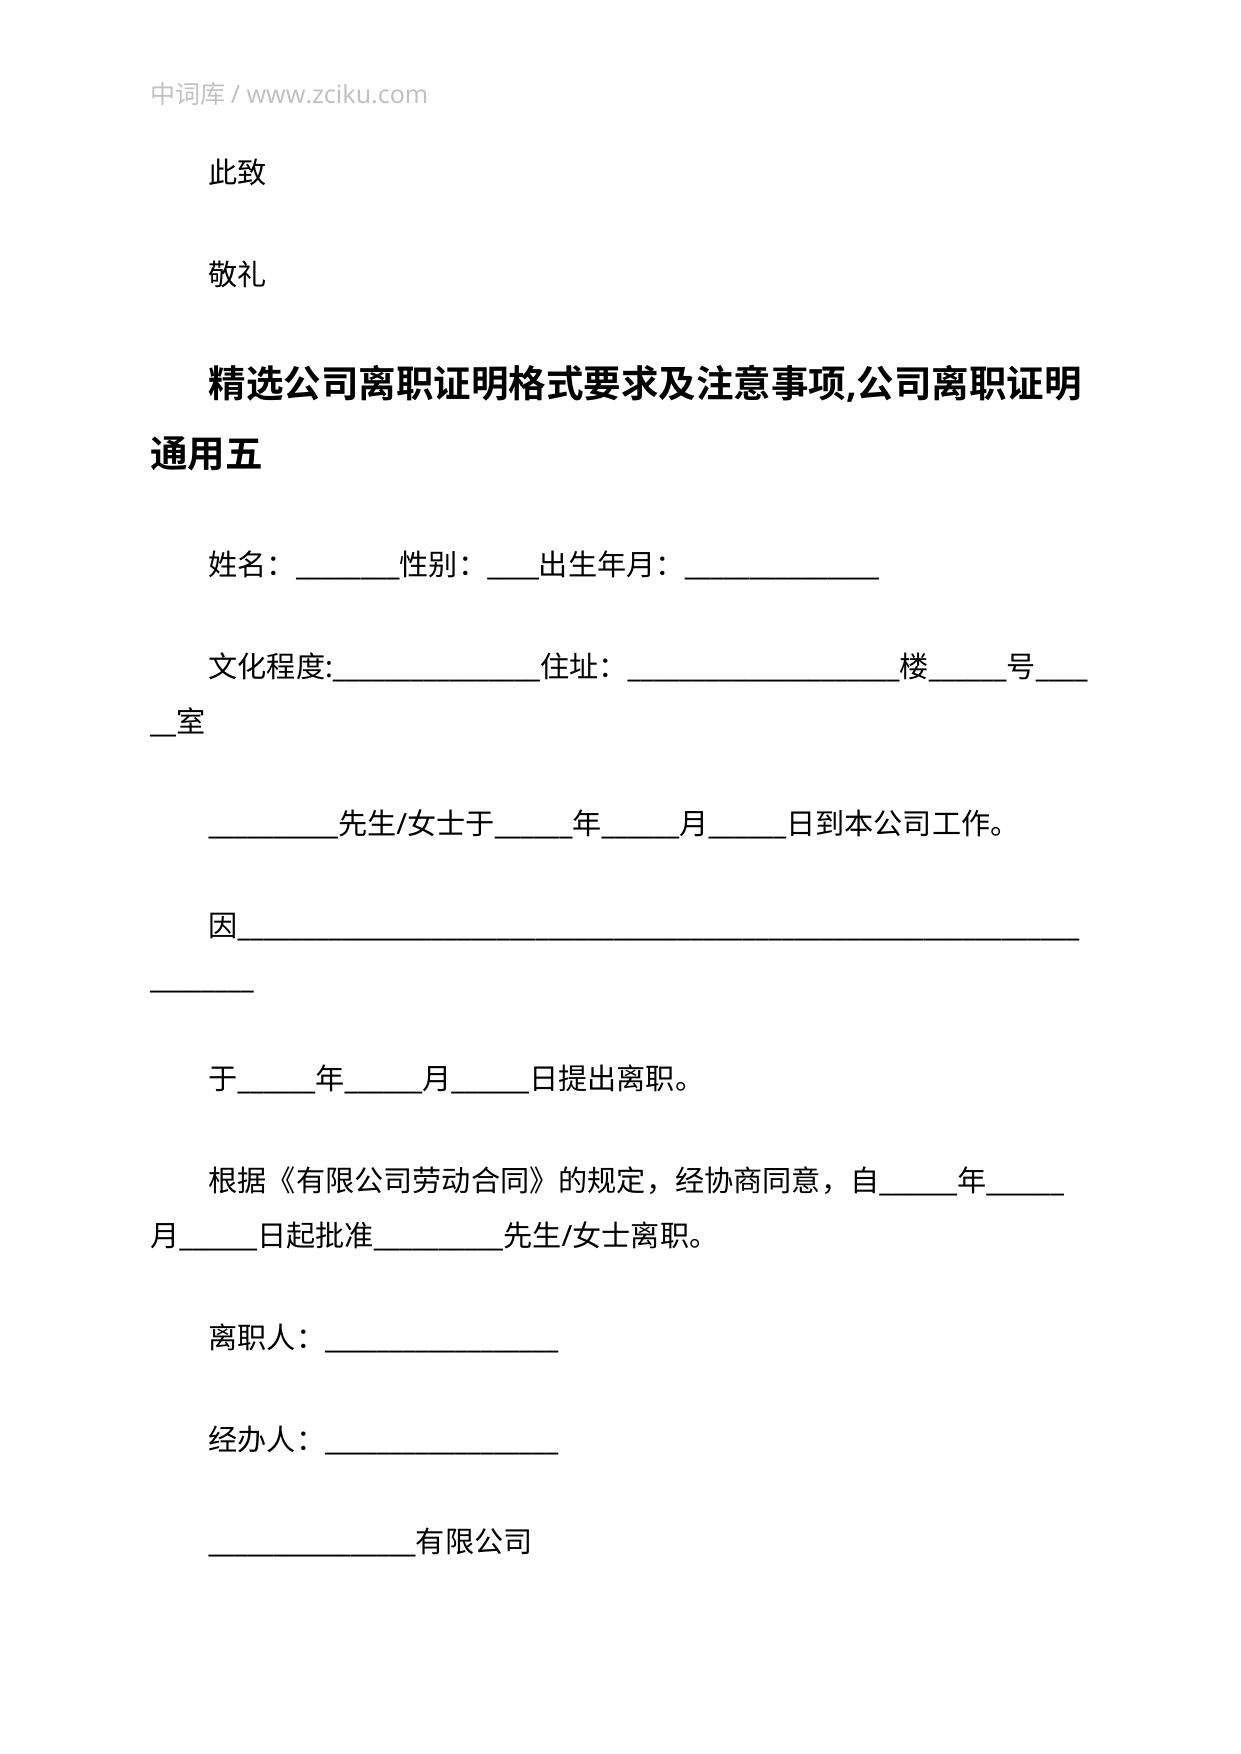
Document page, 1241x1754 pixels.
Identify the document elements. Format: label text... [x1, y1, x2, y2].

text 于______年______月______日提出离职。 [150, 1055, 1090, 1098]
text 精选公司离职证明格式要求及注意事项,公司离职证明通用五 [150, 353, 1090, 478]
text 此致 [150, 150, 1090, 192]
text ________________有限公司 [150, 1518, 1090, 1561]
text 经办人：__________________ [150, 1416, 1090, 1459]
text 离职人：__________________ [150, 1314, 1090, 1357]
text 文化程度:________________住址：_____________________楼______号______室 [150, 644, 1090, 741]
text __________先生/女士于______年______月______日到本公司工作。 [150, 801, 1090, 843]
text 因_________________________________________________________________________ [150, 903, 1090, 997]
text 根据《有限公司劳动合同》的规定，经协商同意，自______年______月______日起批准__________先生/女士离职。 [150, 1157, 1090, 1255]
text 姓名：________性别：____出生年月：_______________ [150, 542, 1090, 584]
text 敬礼 [150, 252, 1090, 294]
